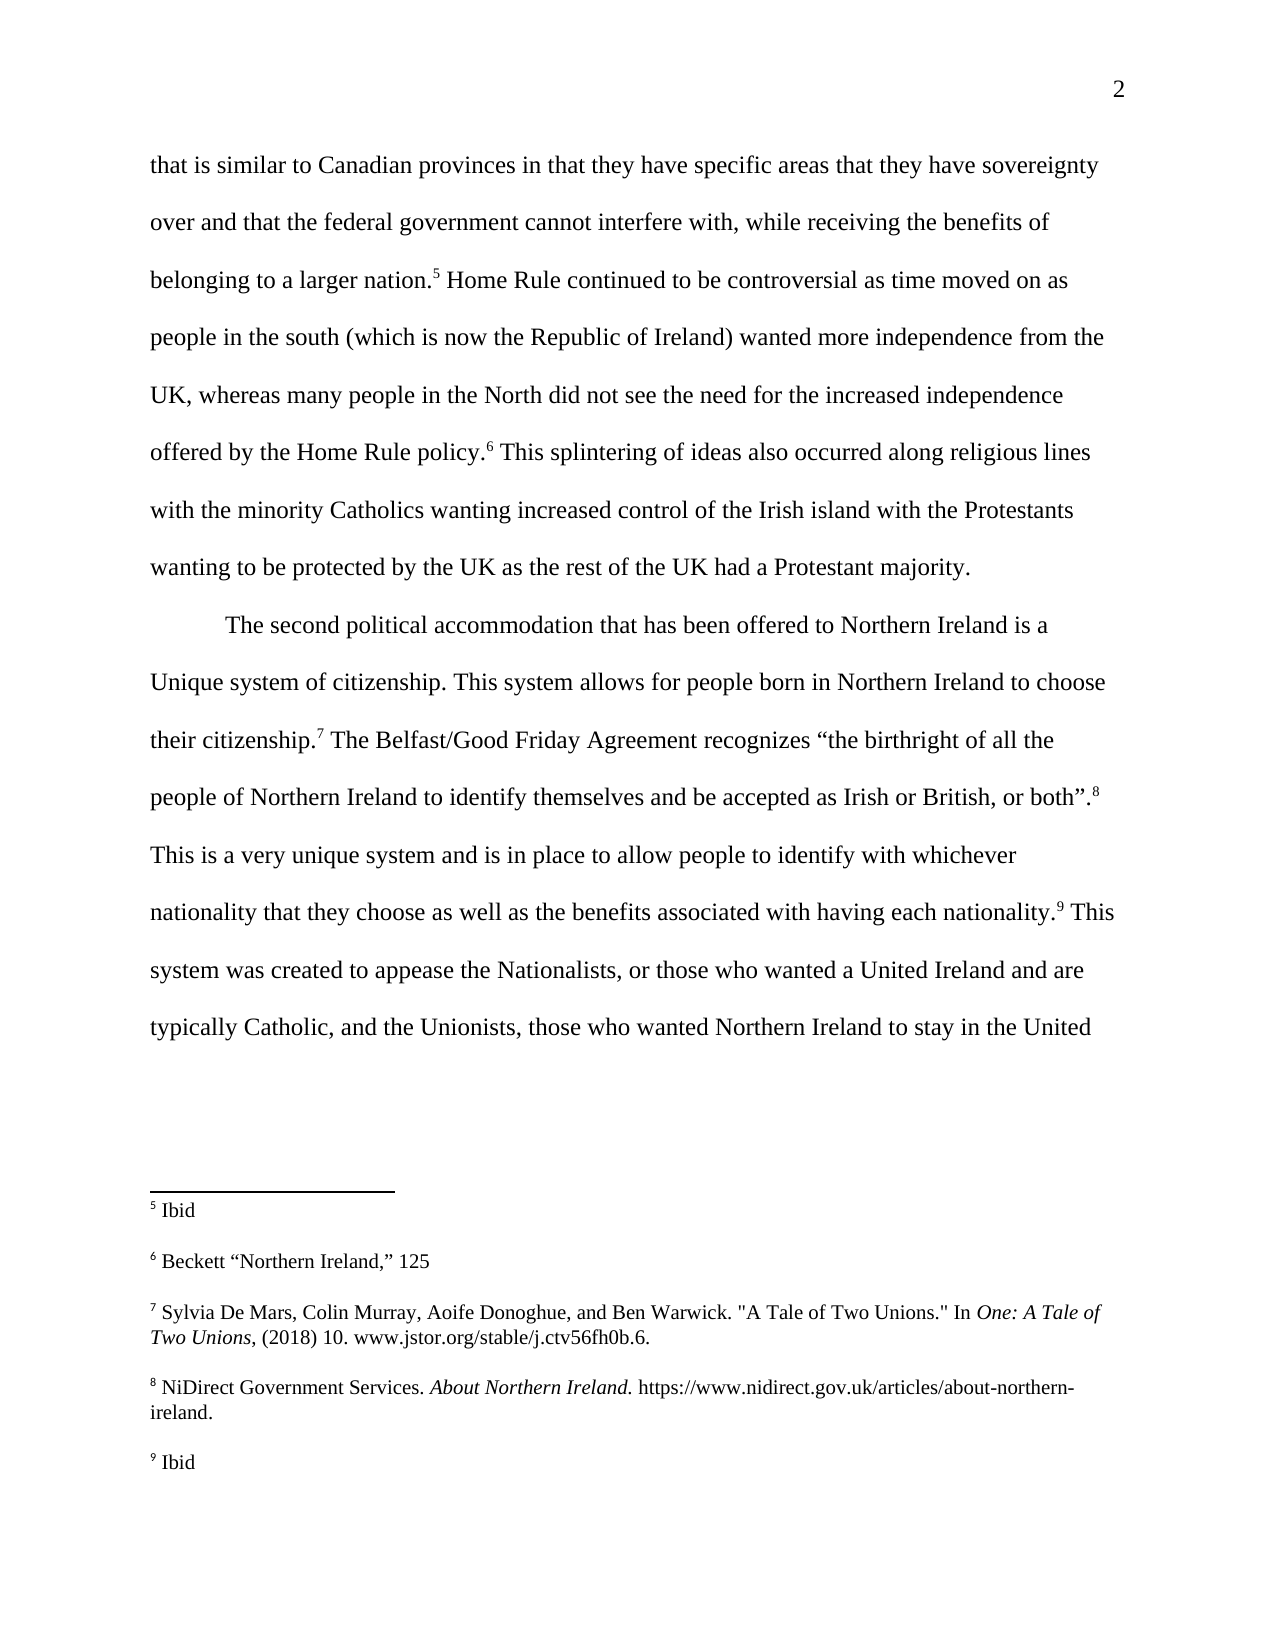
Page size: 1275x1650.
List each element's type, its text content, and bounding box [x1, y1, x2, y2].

text The second political accommodation that has been offered to Northern Ireland is a Unique system of citizenship. This system allows for people born in Northern Ireland to choose their citizenship. The Belfast/Good Friday Agreement recognizes “the birthright of all the people of Northern Ireland to identify themselves and be accepted as Irish or British, or both”. This is a very unique system and is in place to allow people to identify with whichever nationality that they choose as well as the benefits associated with having each nationality. This system was created to appease the Nationalists, or those who wanted a United Ireland and are typically Catholic, and the Unionists, those who wanted Northern Ireland to stay in the United Kingdom and are typically Protestant. This system also allows them to individually choose a national identity. [150, 610, 1125, 1099]
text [150, 150, 1125, 581]
